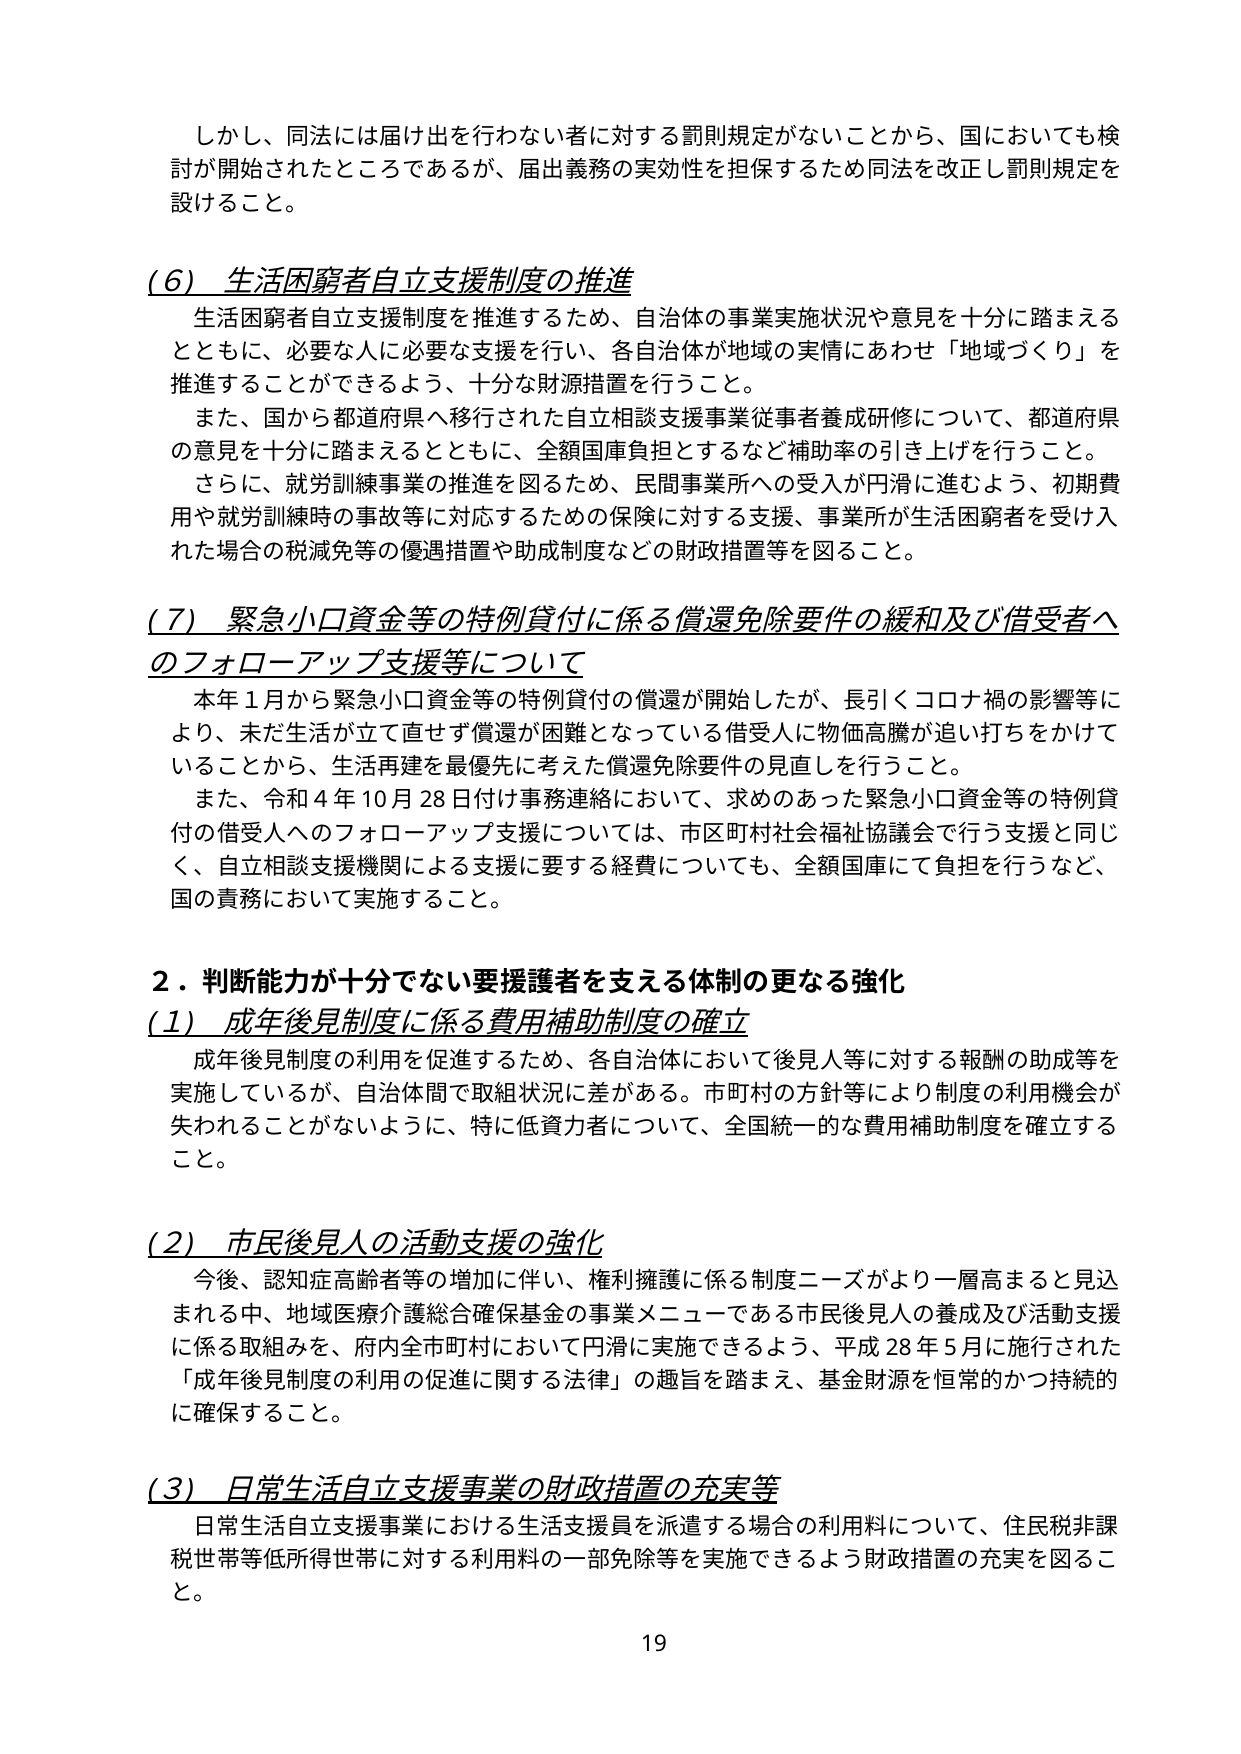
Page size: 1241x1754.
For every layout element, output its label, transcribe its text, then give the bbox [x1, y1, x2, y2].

text 今後、認知症高齢者等の増加に伴い、権利擁護に係る制度ニーズがより一層高まると見込まれる中、地域医療介護総合確保基金の事業メニューである市民後見人の養成及び活動支援に係る取組みを、府内全市町村において円滑に実施できるよう、平成28年5月に施行された「成年後見制度の利用の促進に関する法律」の趣旨を踏まえ、基金財源を恒常的かつ持続的に確保すること。 [171, 1262, 1122, 1428]
text しかし、同法には届け出を行わない者に対する罰則規定がないことから、国においても検討が開始されたところであるが、届出義務の実効性を担保するため同法を改正し罰則規定を設けること。 [171, 118, 1122, 218]
text (１) 成年後見制度に係る費用補助制度の確立 [148, 999, 1122, 1041]
text 日常生活自立支援事業における生活支援員を派遣する場合の利用料について、住民税非課税世帯等低所得世帯に対する利用料の一部免除等を実施できるよう財政措置の充実を図ること。 [171, 1508, 1122, 1607]
text (２) 市民後見人の活動支援の強化 [148, 1220, 1122, 1262]
text また、令和４年10月28日付け事務連絡において、求めのあった緊急小口資金等の特例貸付の借受人へのフォローアップ支援については、市区町村社会福祉協議会で行う支援と同じく、自立相談支援機関による支援に要する経費についても、全額国庫にて負担を行うなど、国の責務において実施すること。 [171, 781, 1122, 914]
text 成年後見制度の利用を促進するため、各自治体において後見人等に対する報酬の助成等を実施しているが、自治体間で取組状況に差がある。市町村の方針等により制度の利用機会が失われることがないように、特に低資力者について、全国統一的な費用補助制度を確立すること。 [171, 1041, 1122, 1174]
text (３) 日常生活自立支援事業の財政措置の充実等 [148, 1465, 1122, 1508]
text ２．判断能力が十分でない要援護者を支える体制の更なる強化 [148, 960, 1122, 999]
text (６) 生活困窮者自立支援制度の推進 [148, 257, 1122, 300]
text また、国から都道府県へ移行された自立相談支援事業従事者養成研修について、都道府県の意見を十分に踏まえるとともに、全額国庫負担とするなど補助率の引き上げを行うこと。 [171, 399, 1122, 466]
text 本年１月から緊急小口資金等の特例貸付の償還が開始したが、長引くコロナ禍の影響等により、未だ生活が立て直せず償還が困難となっている借受人に物価高騰が追い打ちをかけていることから、生活再建を最優先に考えた償還免除要件の見直しを行うこと。 [171, 682, 1122, 781]
text (７) 緊急小口資金等の特例貸付に係る償還免除要件の緩和及び借受者へのフォローアップ支援等について [148, 597, 1122, 682]
text さらに、就労訓練事業の推進を図るため、民間事業所への受入が円滑に進むよう、初期費用や就労訓練時の事故等に対応するための保険に対する支援、事業所が生活困窮者を受け入れた場合の税減免等の優遇措置や助成制度などの財政措置等を図ること。 [171, 466, 1122, 566]
text 生活困窮者自立支援制度を推進するため、自治体の事業実施状況や意見を十分に踏まえるとともに、必要な人に必要な支援を行い、各自治体が地域の実情にあわせ「地域づくり」を推進することができるよう、十分な財源措置を行うこと。 [171, 300, 1122, 399]
